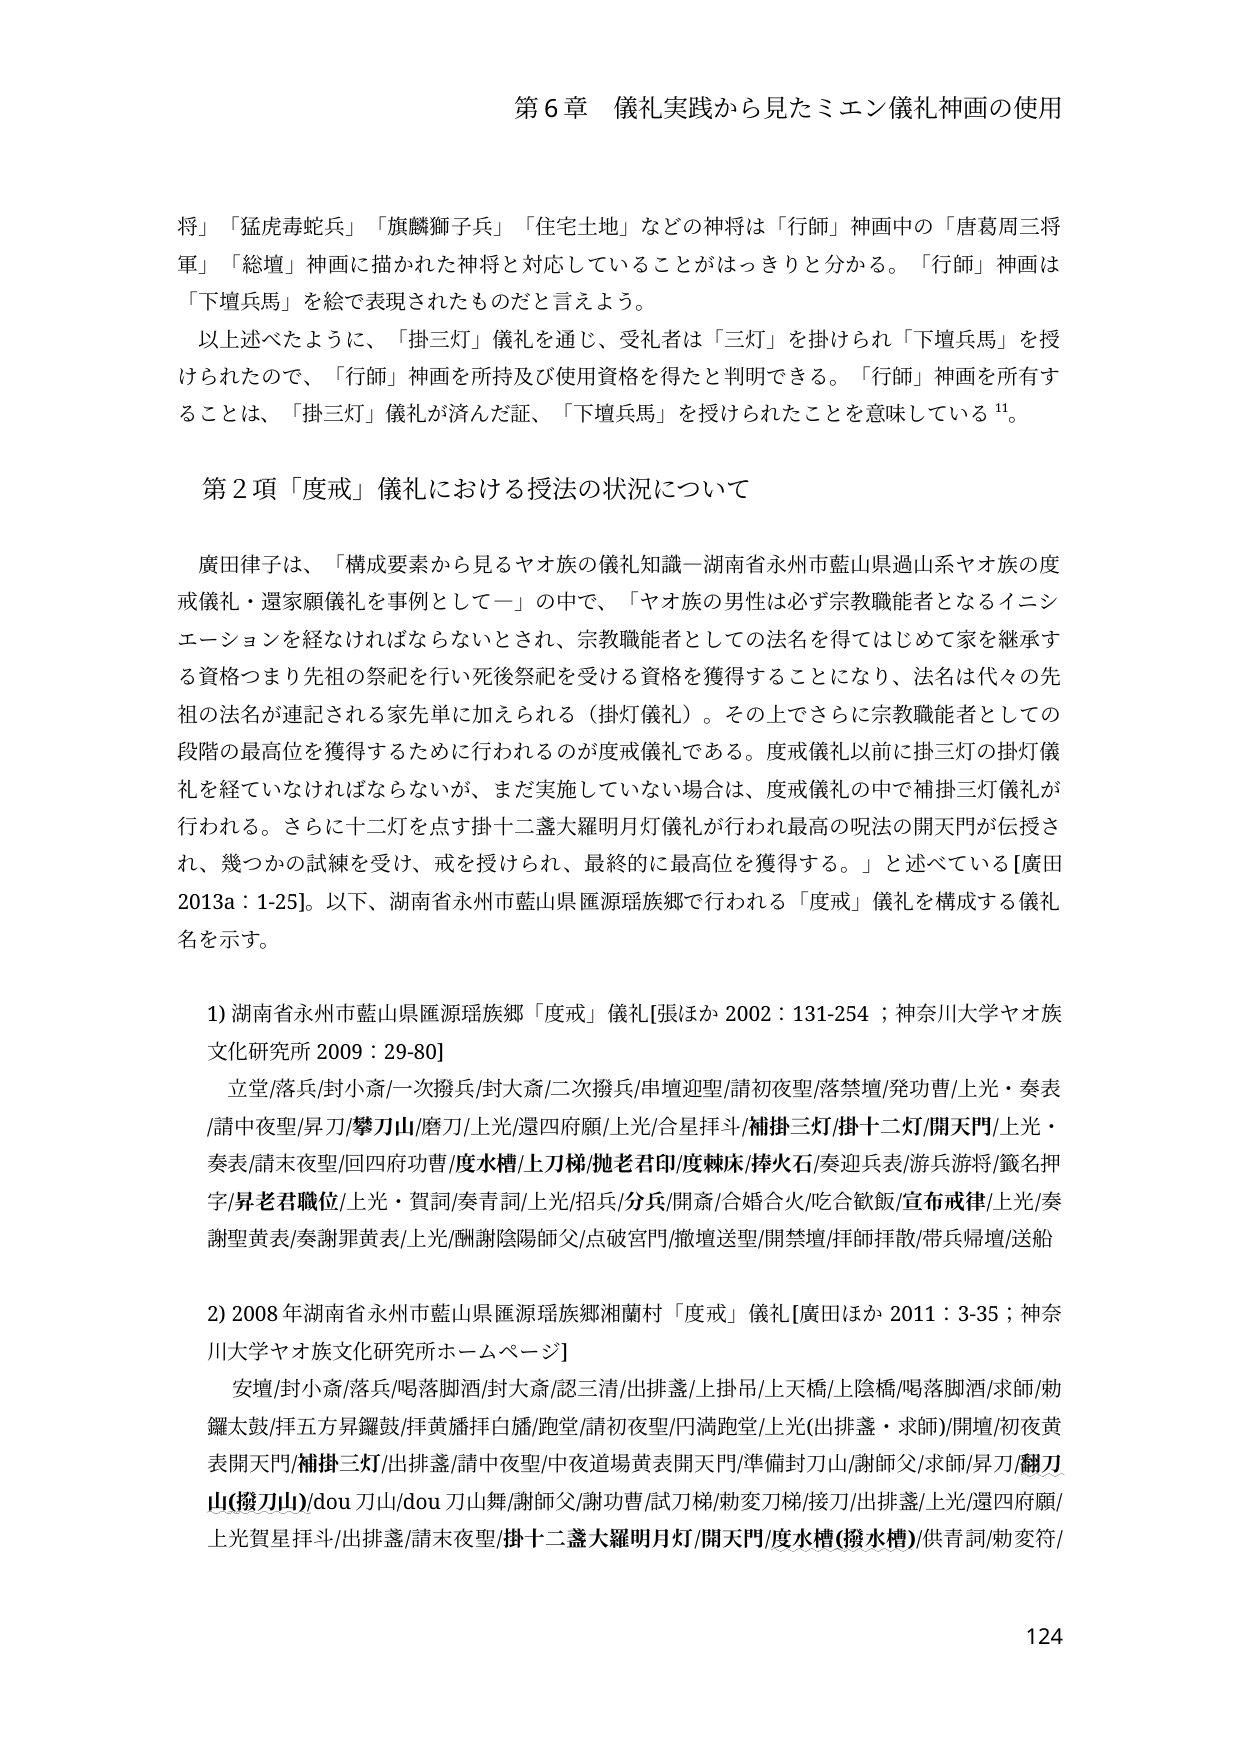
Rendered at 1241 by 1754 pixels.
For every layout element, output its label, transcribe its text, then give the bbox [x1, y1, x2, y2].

text 第２項「度戒」儀礼における授法の状況について [177, 469, 1063, 507]
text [207, 1369, 1063, 1557]
text 1) 湖南省永州市藍山県匯源瑶族郷「度戒」儀礼[張ほか 2002：131-254 ；神奈川大学ヤオ族文化研究所 2009：29-80] [207, 994, 1063, 1069]
text 立堂/落兵/封小斎/一次撥兵/封大斎/二次撥兵/串壇迎聖/請初夜聖/落禁壇/発功曹/上光・奏表/請中夜聖/昇刀/攀刀山/磨刀/上光/還四府願/上光/合星拝斗/補掛三灯/掛十二灯/開天門/上光・奏表/請末夜聖/回四府功曹/度水槽/上刀梯/抛老君印/度棘床/捧火石/奏迎兵表/游兵游将/籤名押字/昇老君職位/上光・賀詞/奏青詞/上光/招兵/分兵/開斎/合婚合火/吃合歓飯/宣布戒律/上光/奏謝聖黄表/奏謝罪黄表/上光/酬謝陰陽師父/点破宮門/撤壇送聖/開禁壇/拝師拝散/帯兵帰壇/送船 [207, 1069, 1063, 1257]
text 以上述べたように、「掛三灯」儀礼を通じ、受礼者は「三灯」を掛けられ「下壇兵馬」を授けられたので、「行師」神画を所持及び使用資格を得たと判明できる。「行師」神画を所有することは、「掛三灯」儀礼が済んだ証、「下壇兵馬」を授けられたことを意味している 。 [177, 319, 1063, 432]
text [177, 207, 1063, 319]
text 2) 2008年湖南省永州市藍山県匯源瑶族郷湘蘭村「度戒」儀礼[廣田ほか 2011：3-35；神奈川大学ヤオ族文化研究所ホームページ] [207, 1294, 1063, 1369]
text 廣田律子は、「構成要素から見るヤオ族の儀礼知識—湖南省永州市藍山県過山系ヤオ族の度戒儀礼・還家願儀礼を事例として—」の中で、「ヤオ族の男性は必ず宗教職能者となるイニシエーションを経なければならないとされ、宗教職能者としての法名を得てはじめて家を継承する資格つまり先祖の祭祀を行い死後祭祀を受ける資格を獲得することになり、法名は代々の先祖の法名が連記される家先単に加えられる（掛灯儀礼）。その上でさらに宗教職能者としての段階の最高位を獲得するために行われるのが度戒儀礼である。度戒儀礼以前に掛三灯の掛灯儀礼を経ていなければならないが、まだ実施していない場合は、度戒儀礼の中で補掛三灯儀礼が行われる。さらに十二灯を点す掛十二盞大羅明月灯儀礼が行われ最高の呪法の開天門が伝授され、幾つかの試練を受け、戒を授けられ、最終的に最高位を獲得する。」と述べている[廣田 2013a：1-25]。以下、湖南省永州市藍山県匯源瑶族郷で行われる「度戒」儀礼を構成する儀礼名を示す。 [177, 544, 1063, 957]
